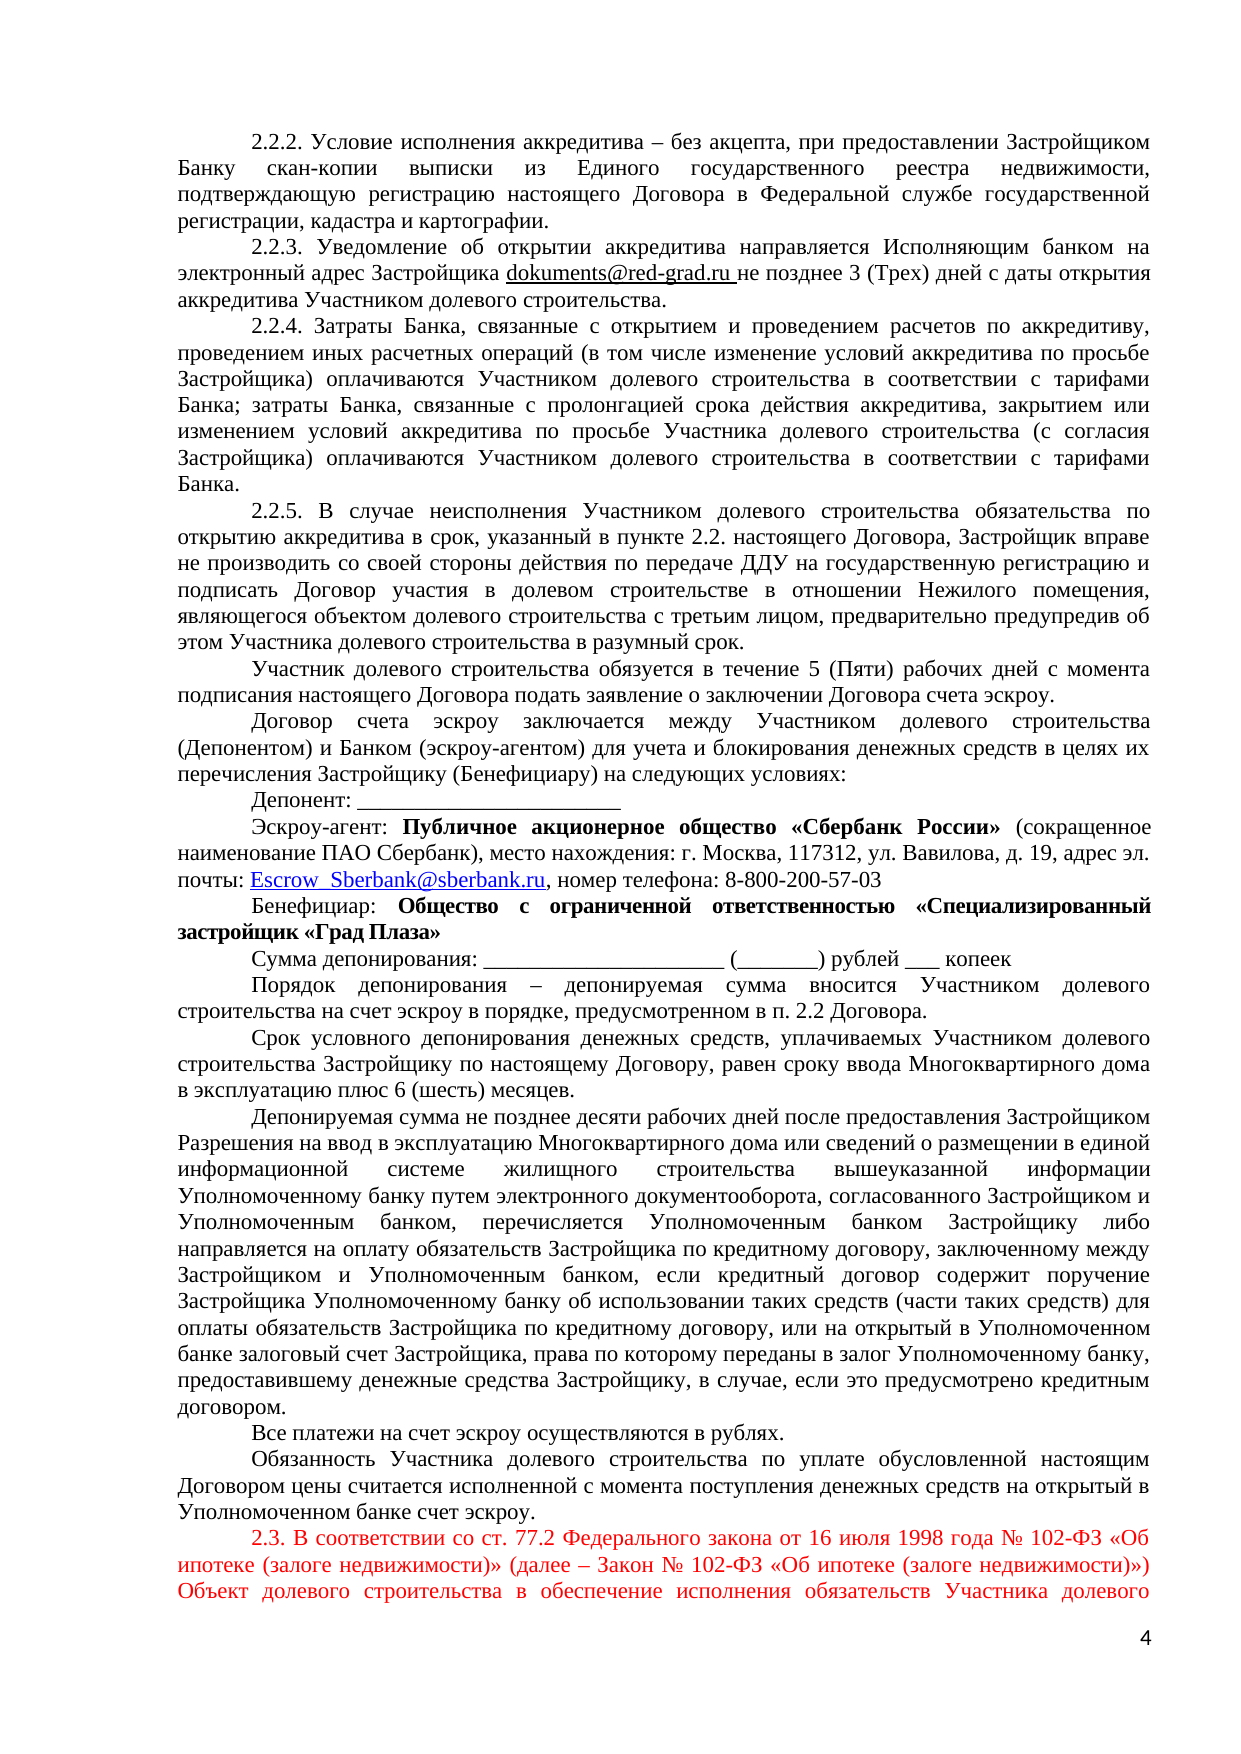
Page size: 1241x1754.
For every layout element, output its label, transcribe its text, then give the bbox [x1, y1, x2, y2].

text Все платежи на счет эскроу осуществляются в рублях. [177, 1419, 1152, 1445]
text Договор счета эскроу заключается между Участником долевого строительства (Депонентом) и Банком (эскроу-агентом) для учета и блокирования денежных средств в целях их перечисления Застройщику (Бенефициару) на следующих условиях: [177, 707, 1152, 787]
text Сумма депонирования: _____________________ (_______) рублей ___ копеек [177, 945, 1152, 971]
text Депонируемая сумма не позднее десяти рабочих дней после предоставления Застройщиком Разрешения на ввод в эксплуатацию Многоквартирного дома или сведений о размещении в единой информационной системе жилищного строительства вышеуказанной информации Уполномоченному банку путем электронного документооборота, согласованного Застройщиком и Уполномоченным банком, перечисляется Уполномоченным банком Застройщику либо направляется на оплату обязательств Застройщика по кредитному договору, заключенному между Застройщиком и Уполномоченным банком, если кредитный договор содержит поручение Застройщика Уполномоченному банку об использовании таких средств (части таких средств) для оплаты обязательств Застройщика по кредитному договору, или на открытый в Уполномоченном банке залоговый счет Застройщика, права по которому переданы в залог Уполномоченному банку, предоставившему денежные средства Застройщику, в случае, если это предусмотрено кредитным договором. [177, 1103, 1152, 1419]
text 2.2.4. Затраты Банка, связанные с открытием и проведением расчетов по аккредитиву, проведением иных расчетных операций (в том числе изменение условий аккредитива по просьбе Застройщика) оплачиваются Участником долевого строительства в соответствии с тарифами Банка; затраты Банка, связанные с пролонгацией срока действия аккредитива, закрытием или изменением условий аккредитива по просьбе Участника долевого строительства (с согласия Застройщика) оплачиваются Участником долевого строительства в соответствии с тарифами Банка. [177, 312, 1152, 497]
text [177, 1524, 1152, 1603]
text Обязанность Участника долевого строительства по уплате обусловленной настоящим Договором цены считается исполненной с момента поступления денежных средств на открытый в Уполномоченном банке счет эскроу. [177, 1445, 1152, 1524]
text Участник долевого строительства обязуется в течение 5 (Пяти) рабочих дней с момента подписания настоящего Договора подать заявление о заключении Договора счета эскроу. [177, 655, 1152, 707]
text 2.2.2. Условие исполнения аккредитива – без акцепта, при предоставлении Застройщиком Банку скан-копии выписки из Единого государственного реестра недвижимости, подтверждающую регистрацию настоящего Договора в Федеральной службе государственной регистрации, кадастра и картографии. [177, 128, 1152, 233]
text Срок условного депонирования денежных средств, уплачиваемых Участником долевого строительства Застройщику по настоящему Договору, равен сроку ввода Многоквартирного дома в эксплуатацию плюс 6 (шесть) месяцев. [177, 1024, 1152, 1103]
text Эскроу-агент: Публичное акционерное общество «Сбербанк России» (сокращенное наименование ПАО Сбербанк), место нахождения: г. Москва, 117312, ул. Вавилова, д. 19, адрес эл. почты: Escrow_Sberbank@sberbank.ru, номер телефона: 8-800-200-57-03 [177, 813, 1152, 892]
text 2.2.5. В случае неисполнения Участником долевого строительства обязательства по открытию аккредитива в срок, указанный в пункте 2.2. настоящего Договора, Застройщик вправе не производить со своей стороны действия по передаче ДДУ на государственную регистрацию и подписать Договор участия в долевом строительстве в отношении Нежилого помещения, являющегося объектом долевого строительства с третьим лицом, предварительно предупредив об этом Участника долевого строительства в разумный срок. [177, 497, 1152, 655]
text 2.2.3. Уведомление об открытии аккредитива направляется Исполняющим банком на электронный адрес Застройщика dokuments@red-grad.ru не позднее 3 (Трех) дней с даты открытия аккредитива Участником долевого строительства. [177, 233, 1152, 312]
text Бенефициар: Общество с ограниченной ответственностью «Специализированный застройщик «Град Плаза» [177, 892, 1152, 945]
text Порядок депонирования – депонируемая сумма вносится Участником долевого строительства на счет эскроу в порядке, предусмотренном в п. 2.2 Договора. [177, 971, 1152, 1024]
text Депонент: _______________________ [177, 787, 1152, 813]
